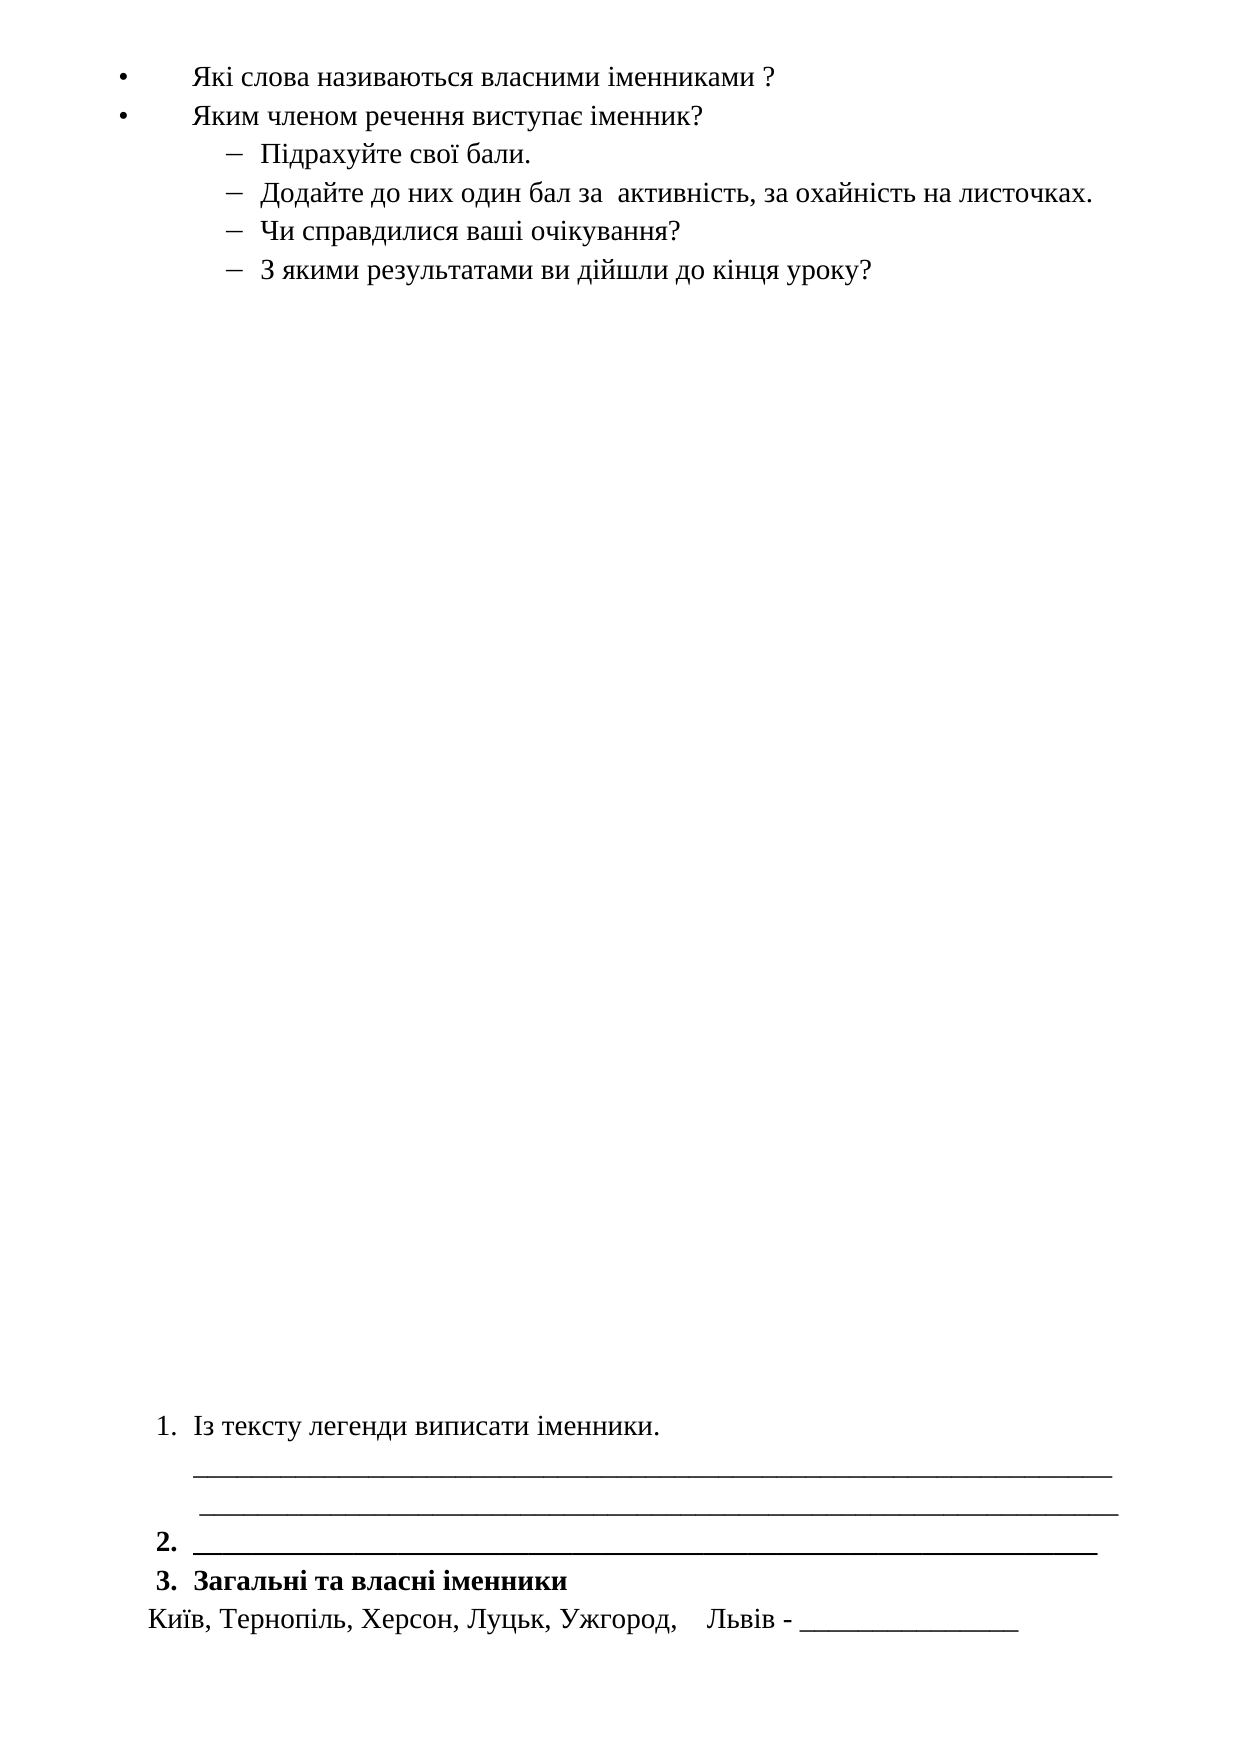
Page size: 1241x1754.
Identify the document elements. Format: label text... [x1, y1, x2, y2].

list _______________________________________________________________ [199, 1486, 1152, 1519]
list Додайте до них один бал за активність, за охайність на листочках. [223, 175, 1152, 208]
list Загальні та власні іменники [156, 1563, 1152, 1596]
list _______________________________________________________________ [193, 1447, 1152, 1481]
list Чи справдилися ваші очікування? [223, 213, 1152, 247]
list З якими результатами ви дійшли до кінця уроку? [223, 252, 1152, 286]
text • Яким членом речення виступає іменник? [118, 98, 1152, 131]
text • Які слова називаються власними іменниками ? [118, 59, 1152, 93]
list Підрахуйте свої бали. [223, 136, 1152, 170]
text Київ, Тернопіль, Херсон, Луцьк, Ужгород, Львів - _______________ [148, 1601, 1152, 1635]
list Із тексту легенди виписати іменники. [156, 1408, 1152, 1442]
list ______________________________________________________________ [156, 1524, 1152, 1558]
